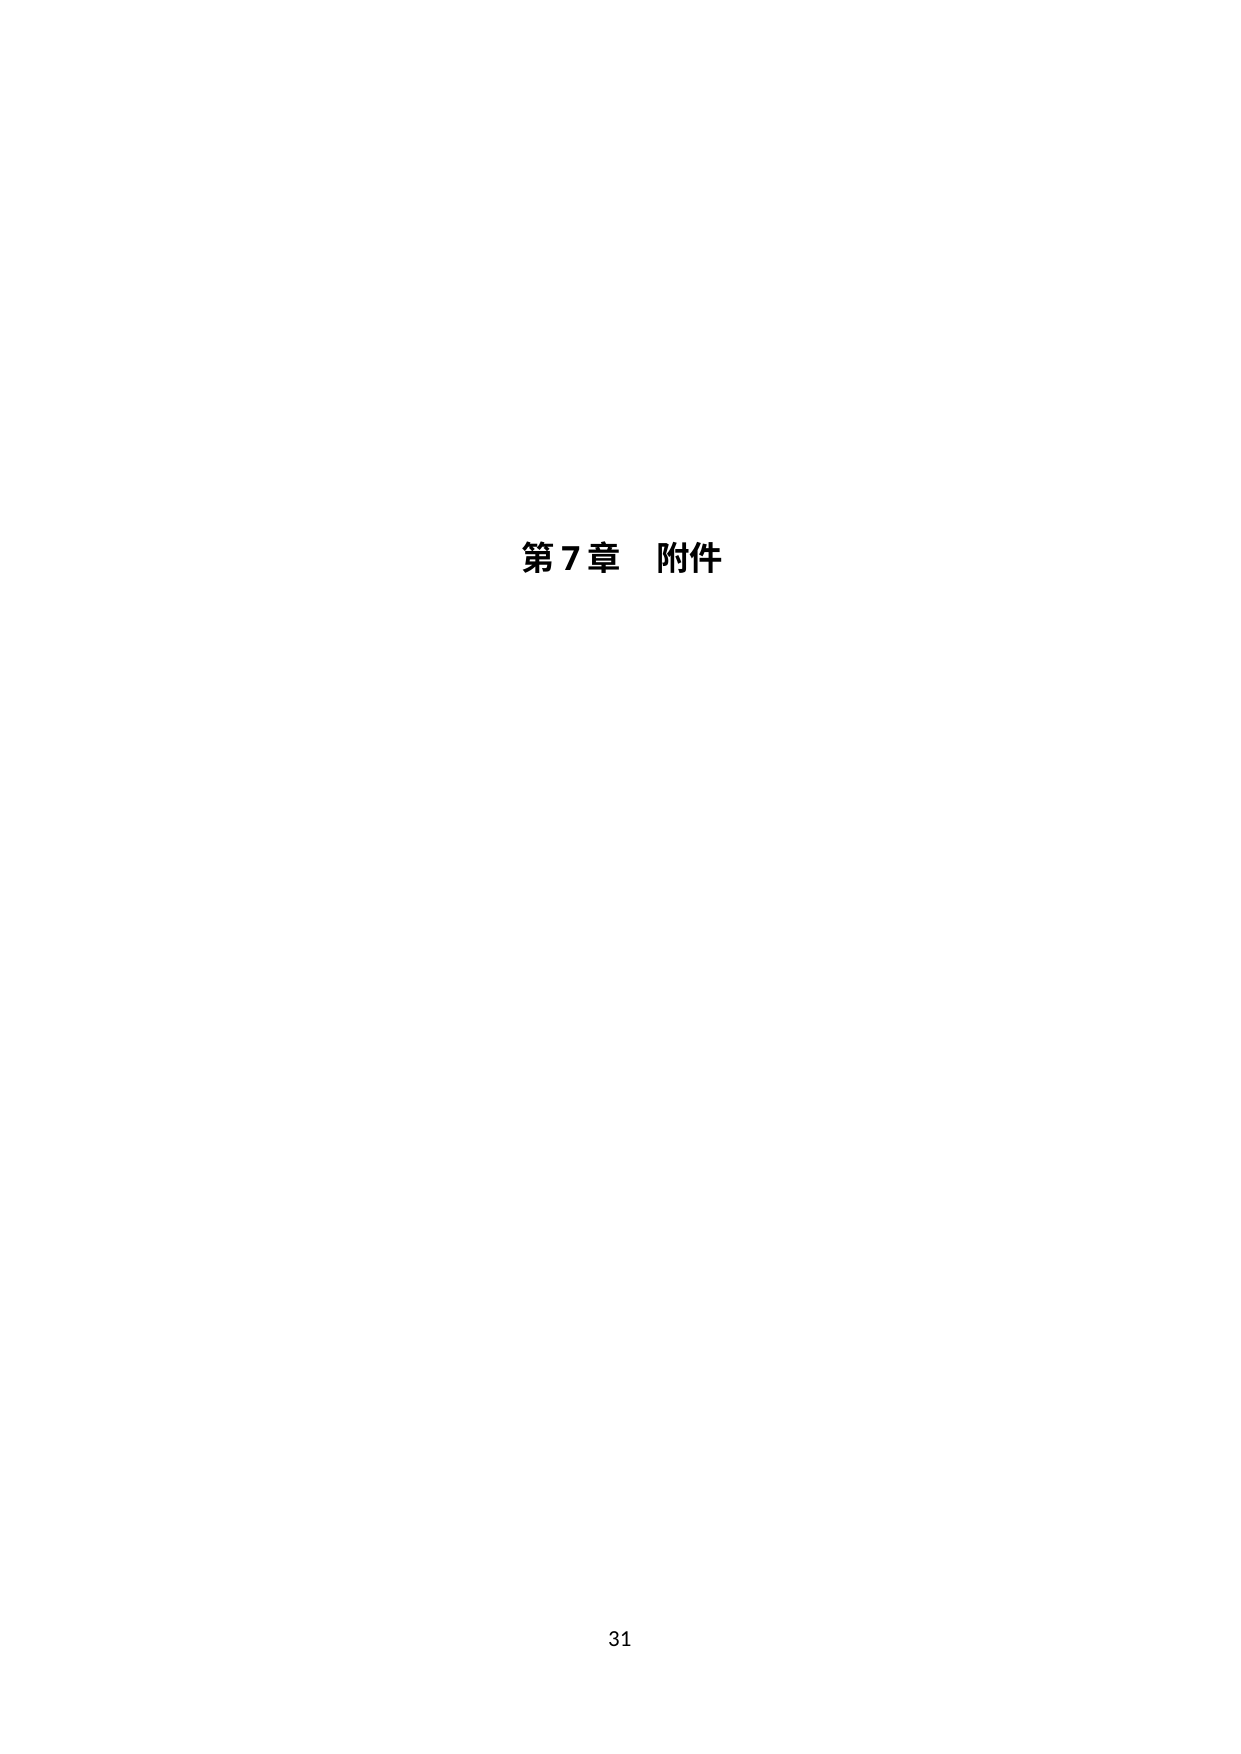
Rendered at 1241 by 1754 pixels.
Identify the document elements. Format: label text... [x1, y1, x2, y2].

text 第7章 附件 [178, 534, 1065, 580]
